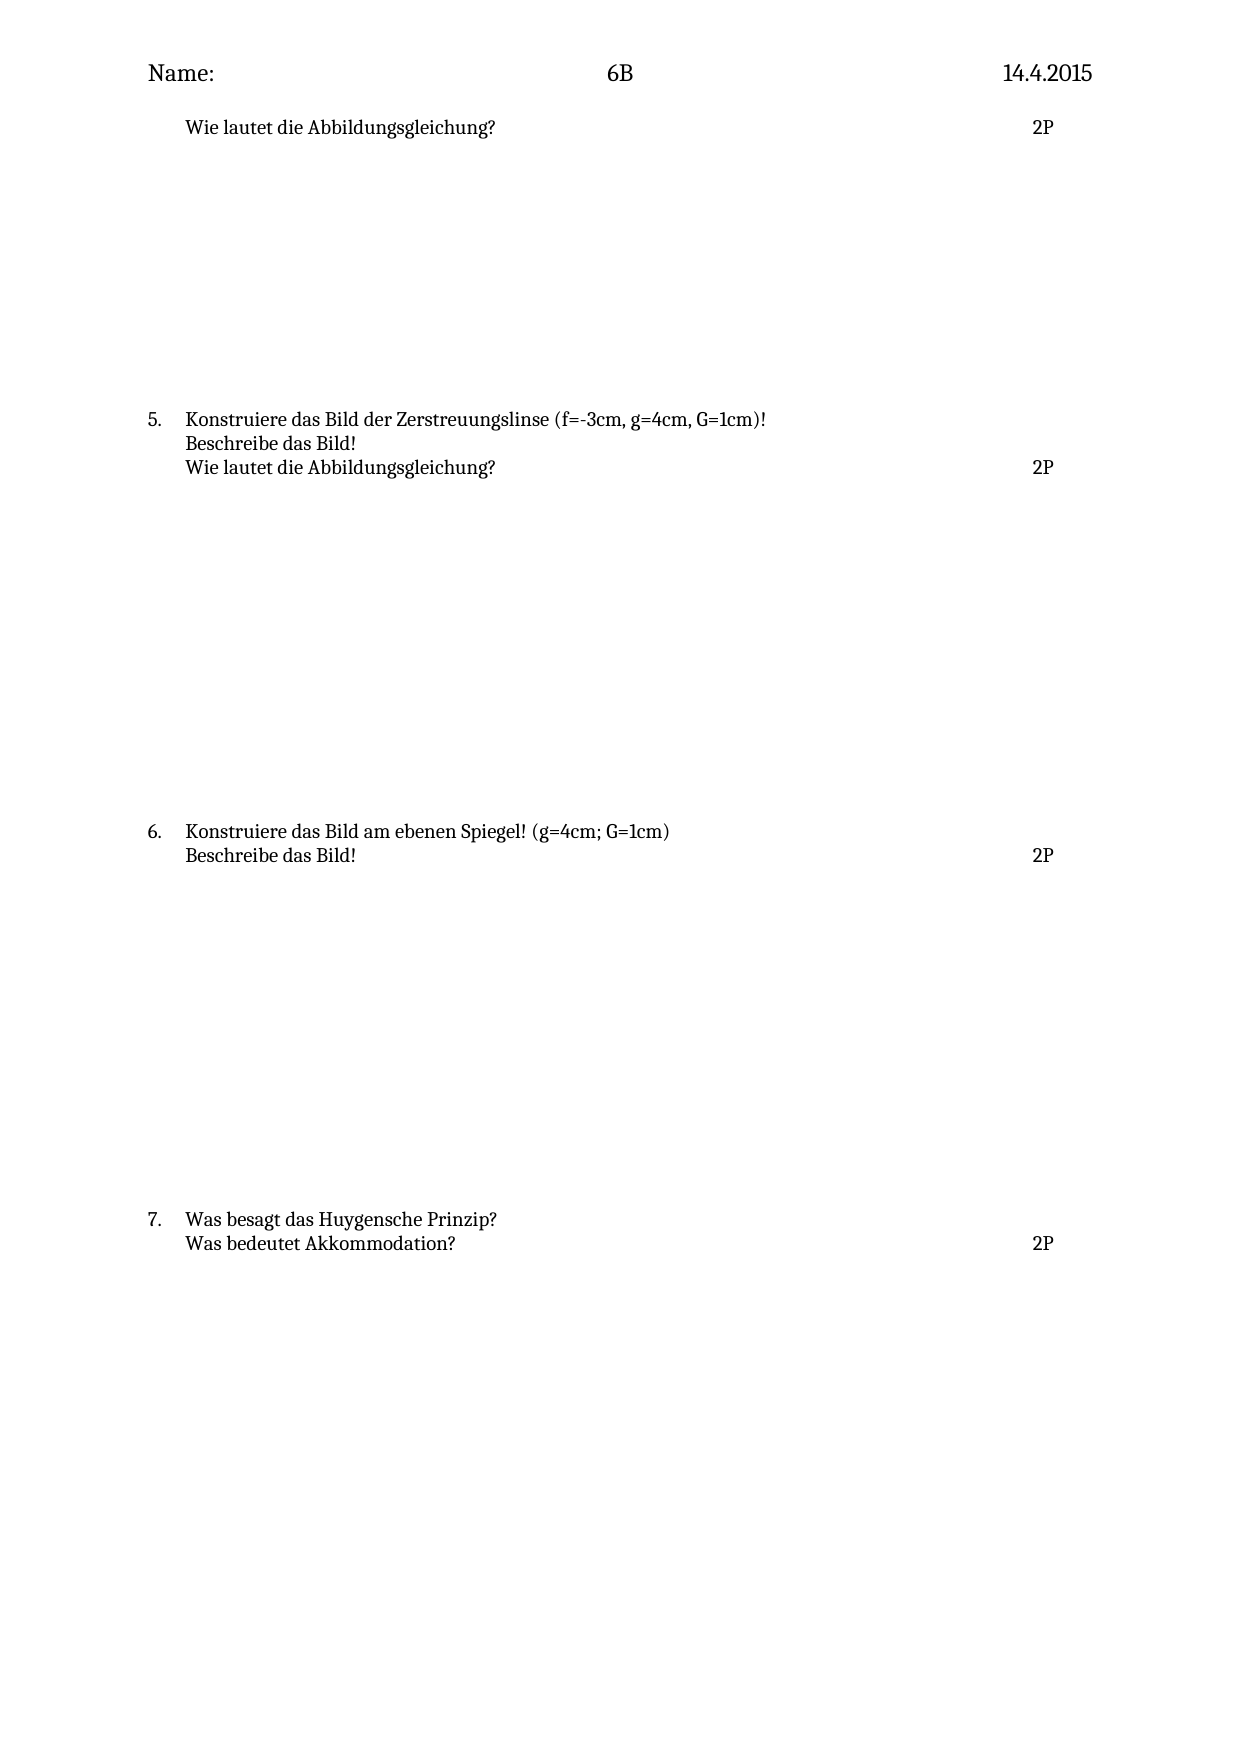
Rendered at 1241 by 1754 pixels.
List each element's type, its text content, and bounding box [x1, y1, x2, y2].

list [148, 116, 1093, 408]
list Was besagt das Huygensche Prinzip? Was bedeutet Akkommodation? 2P [148, 1208, 1093, 1285]
list Konstruiere das Bild der Zerstreuungslinse (f=-3cm, g=4cm, G=1cm)! Beschreibe das Bild! Wie lautet die Abbildungsgleichung? 2P [148, 408, 1093, 820]
list Konstruiere das Bild am ebenen Spiegel! (g=4cm; G=1cm) Beschreibe das Bild! 2P [148, 820, 1093, 1208]
